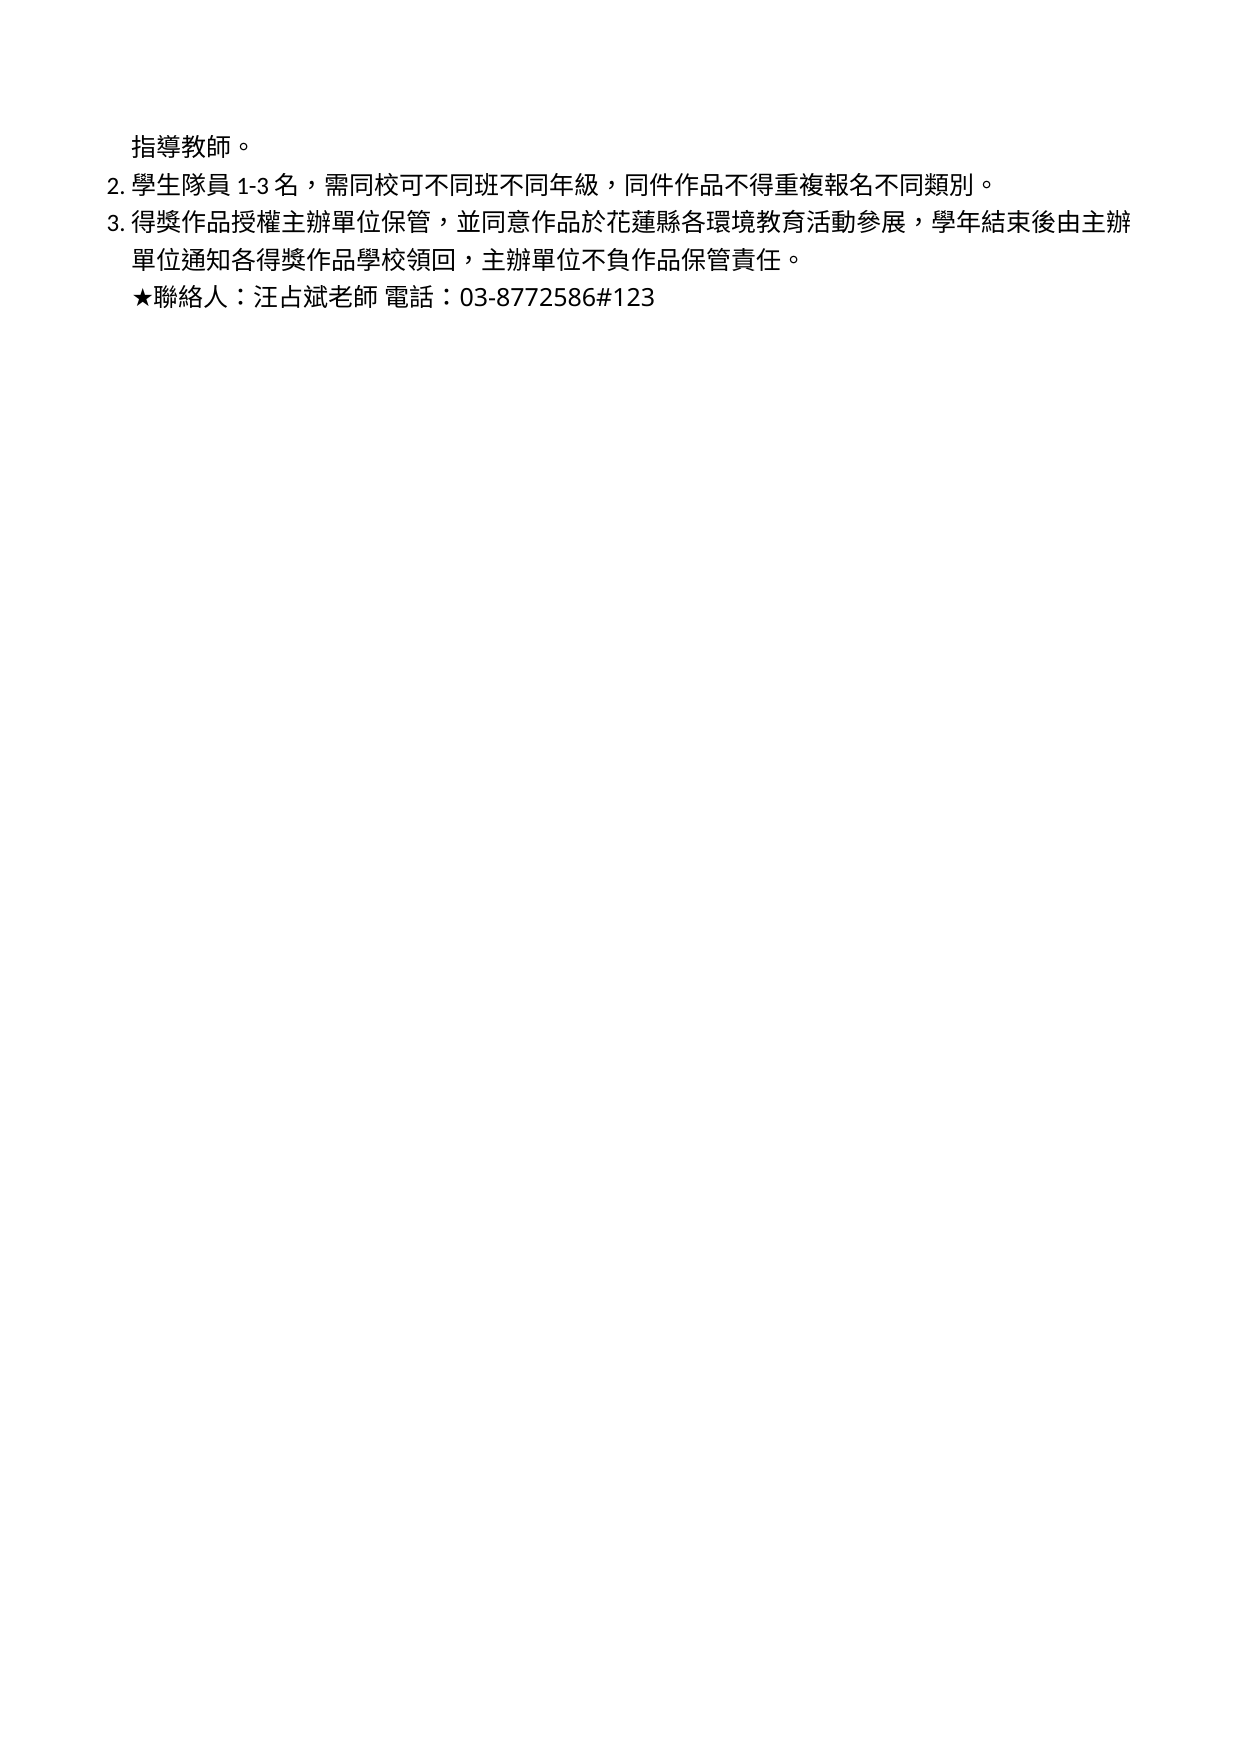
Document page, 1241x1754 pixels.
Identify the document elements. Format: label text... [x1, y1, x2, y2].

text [106, 127, 1134, 164]
text 3. 得獎作品授權主辦單位保管，並同意作品於花蓮縣各環境教育活動參展，學年結束後由主辦單位通知各得獎作品學校領回，主辦單位不負作品保管責任。 [106, 202, 1134, 277]
text ★聯絡人：汪占斌老師 電話：03-8772586#123 [131, 277, 1134, 314]
text 2. 學生隊員1-3名，需同校可不同班不同年級，同件作品不得重複報名不同類別。 [106, 164, 1134, 202]
